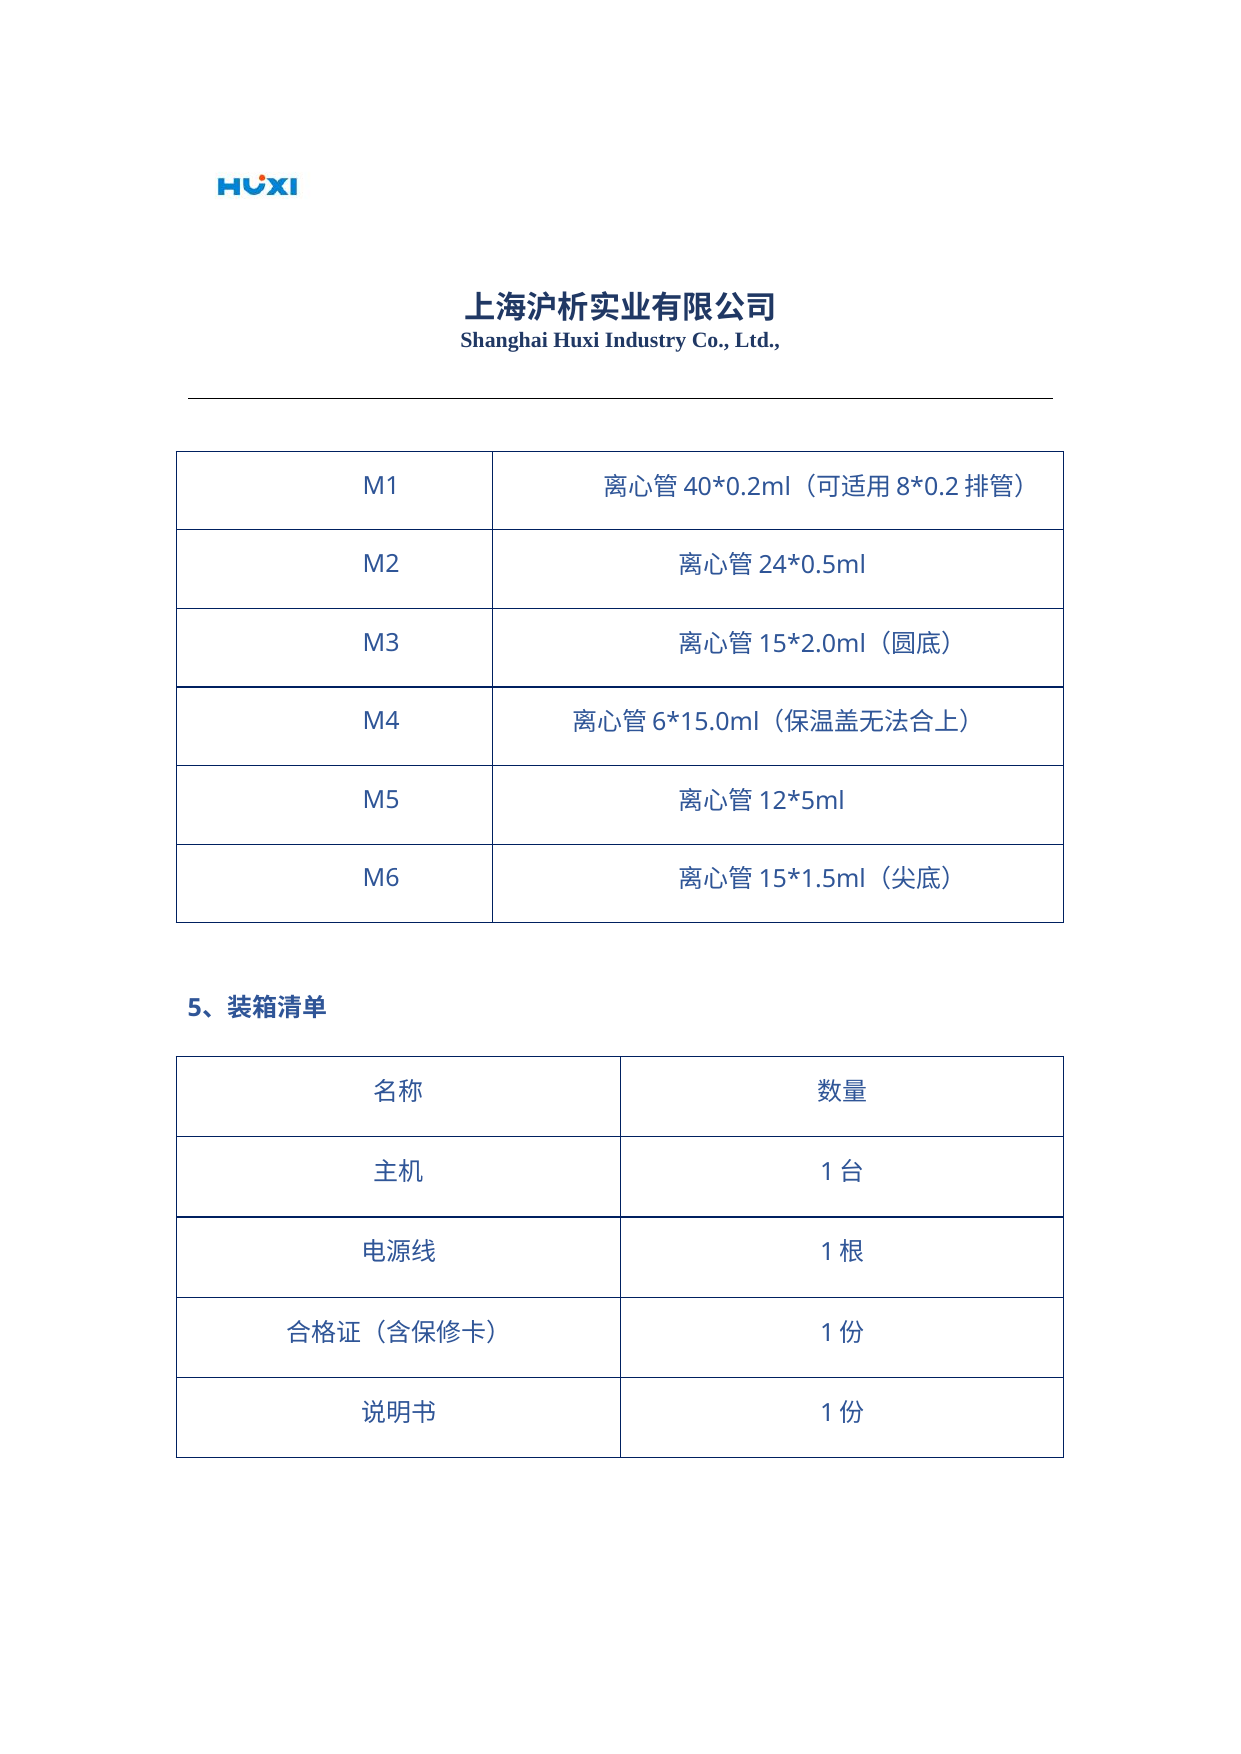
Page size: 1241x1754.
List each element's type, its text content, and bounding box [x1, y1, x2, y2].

table_header 名称 [177, 1057, 620, 1136]
table_cell 说明书 [177, 1378, 620, 1457]
table_header M1 [177, 452, 492, 529]
table_header 离心管40*0.2ml（可适用8*0.2排管） [493, 452, 1063, 529]
table_cell 离心管15*2.0ml（圆底） [493, 609, 1063, 686]
table_header 数量 [621, 1057, 1063, 1136]
list 5、装箱清单 [187, 973, 1053, 1038]
table_cell 合格证（含保修卡） [177, 1298, 620, 1377]
table_cell 主机 [177, 1137, 620, 1216]
table_cell M2 [177, 530, 492, 608]
table_cell 1份 [621, 1378, 1063, 1457]
table_cell 离心管6*15.0ml（保温盖无法合上） [493, 688, 1063, 765]
table_cell 离心管24*0.5ml [493, 530, 1063, 608]
table_cell 1份 [621, 1298, 1063, 1377]
table_cell 电源线 [177, 1218, 620, 1297]
table_cell 离心管15*1.5ml（尖底） [493, 845, 1063, 922]
table_cell 1台 [621, 1137, 1063, 1216]
table_cell M3 [177, 609, 492, 686]
picture [187, 117, 323, 253]
table_cell M4 [177, 688, 492, 765]
table_cell M6 [177, 845, 492, 922]
table_cell 1根 [621, 1218, 1063, 1297]
table_cell 离心管12*5ml [493, 766, 1063, 843]
table_cell M5 [177, 766, 492, 843]
